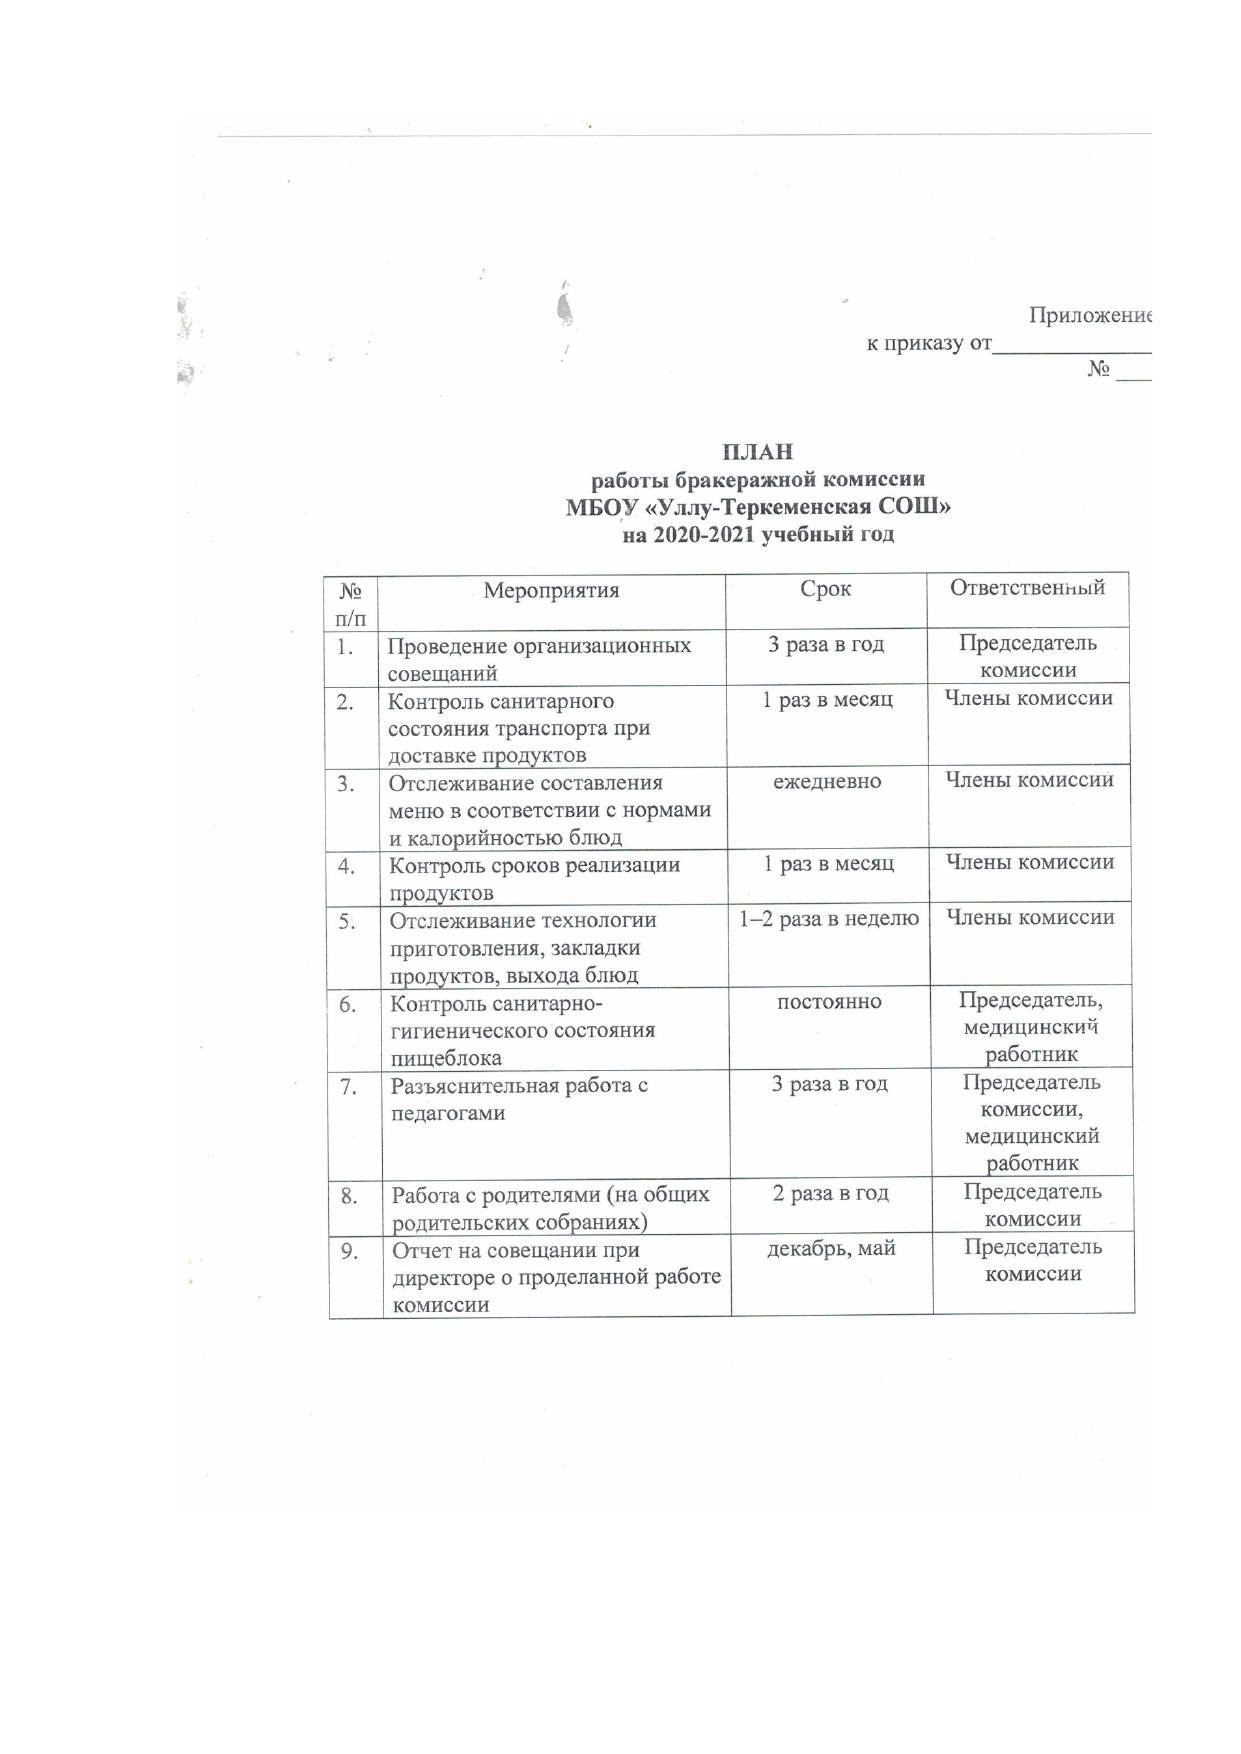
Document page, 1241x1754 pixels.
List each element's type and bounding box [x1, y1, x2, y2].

picture [177, 118, 1153, 1509]
